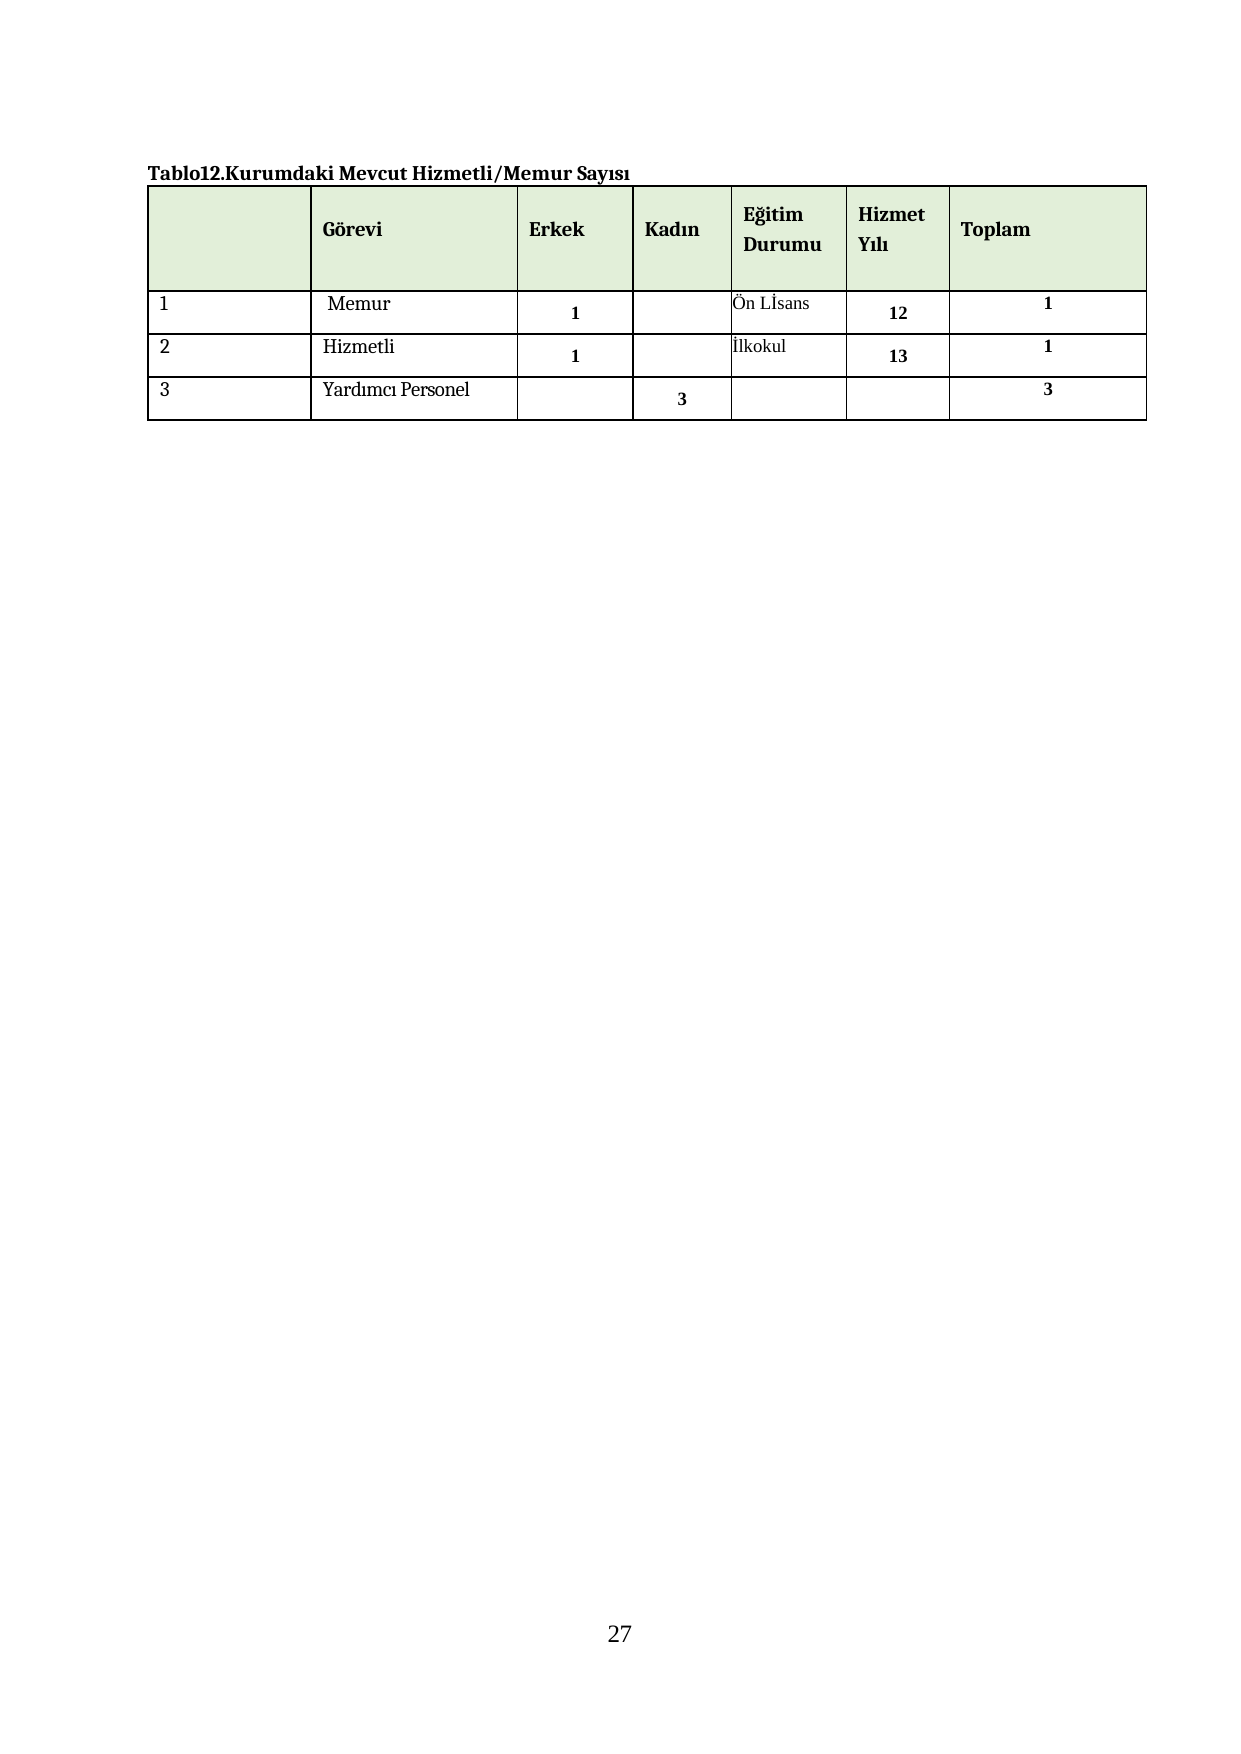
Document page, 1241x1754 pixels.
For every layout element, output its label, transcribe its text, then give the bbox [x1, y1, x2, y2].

table_cell Hizmetli [312, 335, 517, 376]
table_cell 3 [634, 378, 731, 419]
table_cell [634, 292, 731, 333]
table_cell 2 [149, 335, 310, 376]
table_cell 1 [149, 292, 310, 333]
table_cell [634, 335, 731, 376]
table_cell 12 [847, 292, 949, 333]
table_cell Ön Lİsans [732, 292, 846, 333]
table_cell 3 [149, 378, 310, 419]
table_header [149, 187, 310, 290]
table_cell Memur [312, 292, 517, 333]
table_header Kadın [634, 187, 731, 290]
table_cell 1 [950, 292, 1146, 333]
table_header Erkek [518, 187, 632, 290]
table_cell İlkokul [732, 335, 846, 376]
table_header Toplam [950, 187, 1146, 290]
table_cell 3 [950, 378, 1146, 419]
table_cell [732, 378, 846, 419]
table_cell 1 [950, 335, 1146, 376]
table_cell 1 [518, 335, 632, 376]
table_header Eğitim Durumu [732, 187, 846, 290]
table_header Hizmet Yılı [847, 187, 949, 290]
table_cell Yardımcı Personel [312, 378, 517, 419]
table_header Görevi [312, 187, 517, 290]
table_cell [518, 378, 632, 419]
table_cell 1 [518, 292, 632, 333]
table_cell 13 [847, 335, 949, 376]
table_cell [847, 378, 949, 419]
text Tablo12.Kurumdaki Mevcut Hizmetli/Memur Sayısı [148, 161, 1198, 185]
